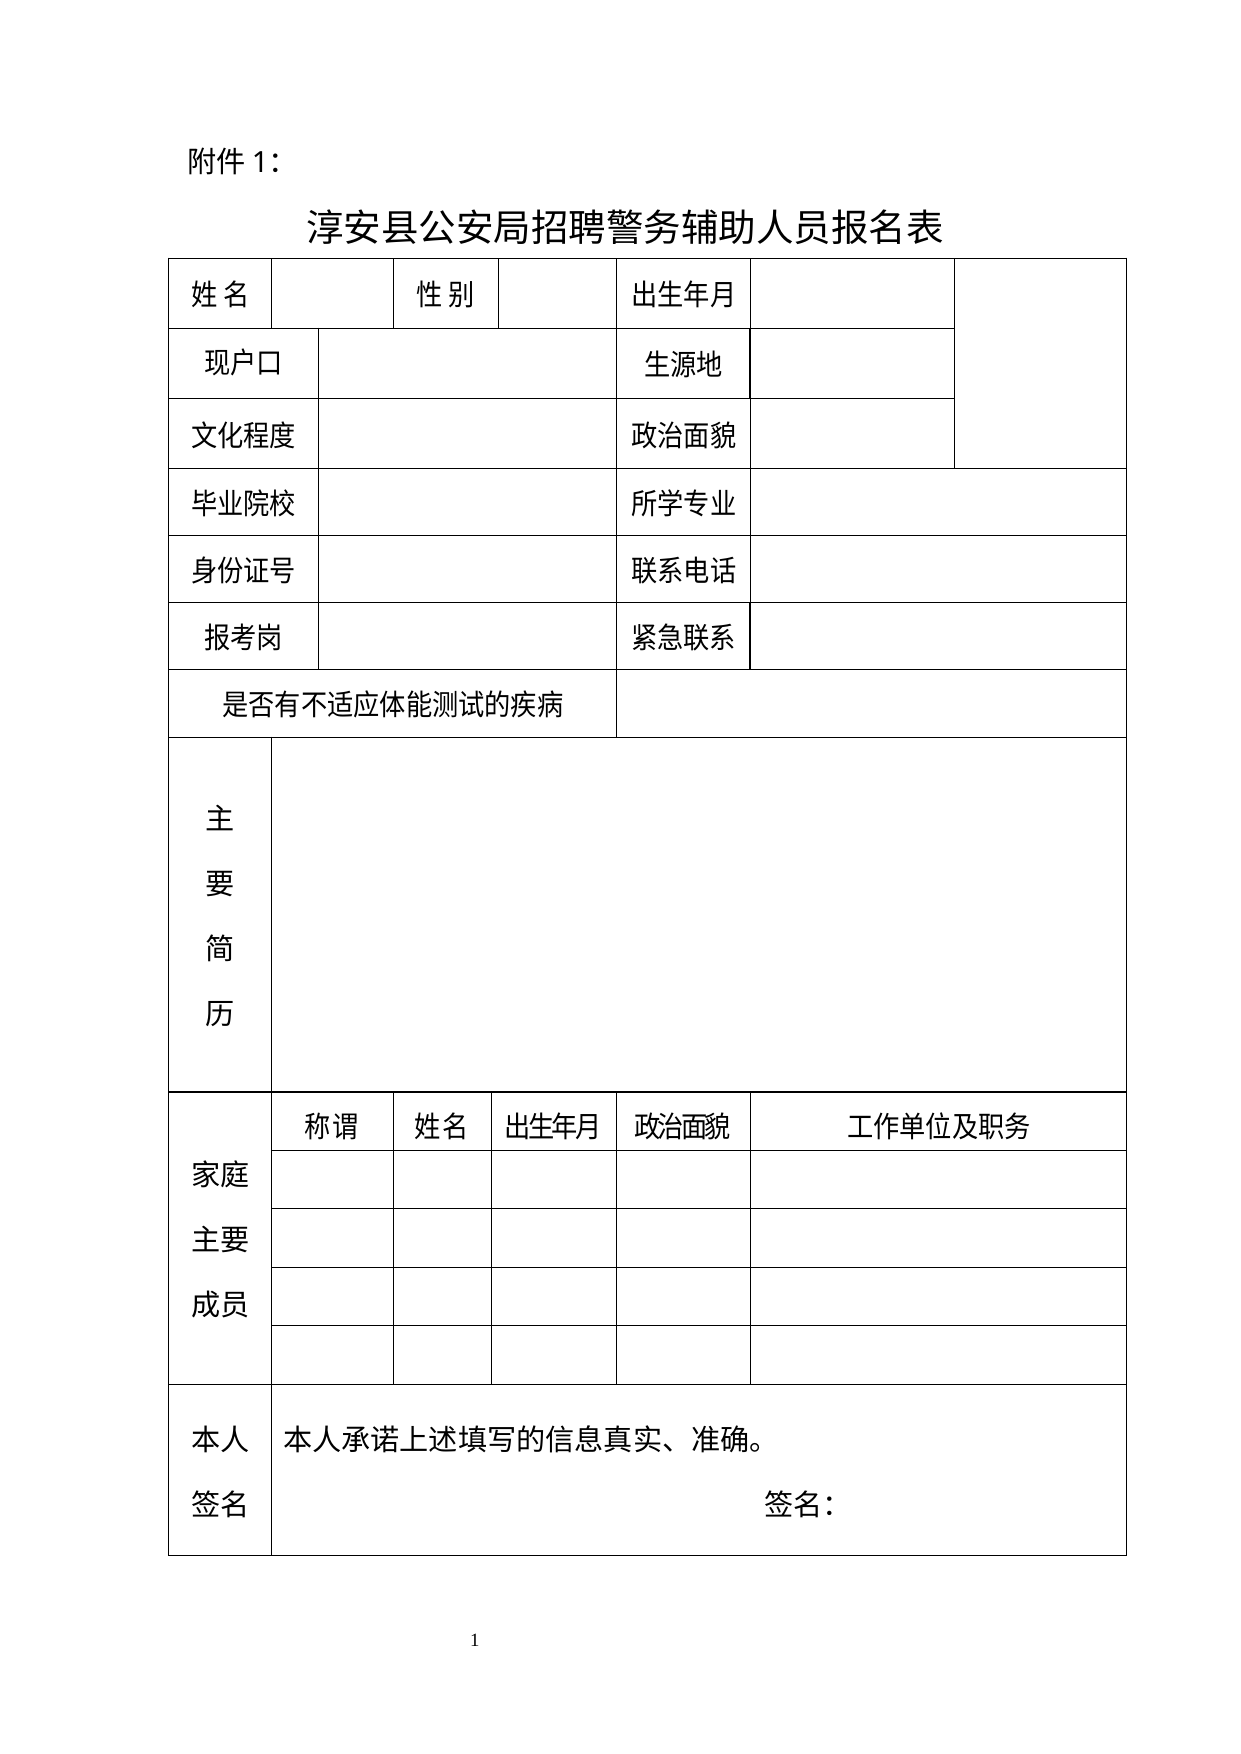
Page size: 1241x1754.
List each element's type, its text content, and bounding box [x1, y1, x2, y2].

table_cell 家庭 主要 成员 [169, 1093, 271, 1384]
table_cell 本人承诺上述填写的信息真实、准确。 签名： [272, 1385, 1126, 1555]
table_cell 政治面貌 [617, 399, 750, 468]
table_cell [394, 1268, 491, 1325]
table_cell [617, 1268, 750, 1325]
table_cell [617, 1151, 750, 1208]
table_cell 是否有不适应体能测试的疾病 （填写有或无） [169, 670, 616, 737]
table_cell [751, 536, 1126, 602]
table_cell [617, 1209, 750, 1267]
table_header 姓 名 [169, 259, 271, 328]
table_cell 所学专业 [617, 469, 750, 535]
table_cell [272, 1151, 393, 1208]
table_header 性 别 [394, 259, 498, 328]
table_cell [617, 670, 1126, 737]
table_cell 现户口 所在地 [169, 329, 318, 398]
table_header [751, 259, 954, 328]
table_cell 生源地 [617, 329, 749, 398]
table_cell [272, 1268, 393, 1325]
table_cell [751, 603, 1126, 669]
table_cell [617, 1326, 750, 1384]
table_cell [394, 1209, 491, 1267]
table_cell [492, 1326, 616, 1384]
table_cell [751, 1209, 1126, 1267]
table_cell [751, 469, 1126, 535]
table_cell 主 要 简 历 [169, 738, 271, 1091]
table_cell [492, 1151, 616, 1208]
table_cell [319, 469, 616, 535]
table_cell [319, 329, 616, 398]
table_cell [751, 1268, 1126, 1325]
table_cell [492, 1268, 616, 1325]
table_cell 本人签名 [169, 1385, 271, 1555]
table_cell [319, 399, 616, 468]
table_cell 紧急联系电话 [617, 603, 749, 669]
table_cell 姓 名 [394, 1093, 491, 1150]
table_cell [272, 1209, 393, 1267]
table_cell 联系电话 [617, 536, 750, 602]
table_header [955, 259, 1126, 468]
table_cell [319, 603, 616, 669]
text 淳安县公安局招聘警务辅助人员报名表 [187, 192, 1053, 257]
table_cell [751, 399, 954, 468]
table_cell 称 谓 [272, 1093, 393, 1150]
table_cell [272, 738, 1126, 1091]
table_header [272, 259, 393, 328]
table_cell 报考岗 位名称 [169, 603, 318, 669]
table_cell [319, 536, 616, 602]
table_header 出生年月 [617, 259, 750, 328]
table_cell [394, 1151, 491, 1208]
table_cell 政治面貌 [617, 1093, 750, 1150]
table_cell 毕业院校 [169, 469, 318, 535]
table_cell [272, 1326, 393, 1384]
table_cell 出生年月 [492, 1093, 616, 1150]
table_cell [751, 1326, 1126, 1384]
text 附件1： [187, 127, 1053, 192]
table_cell 身份证号 [169, 536, 318, 602]
table_cell 文化程度 [169, 399, 318, 468]
table_cell [751, 329, 954, 398]
table_cell 工作单位及职务 [751, 1093, 1126, 1150]
table_cell [394, 1326, 491, 1384]
table_cell [751, 1151, 1126, 1208]
table_cell [492, 1209, 616, 1267]
table_header [499, 259, 616, 328]
